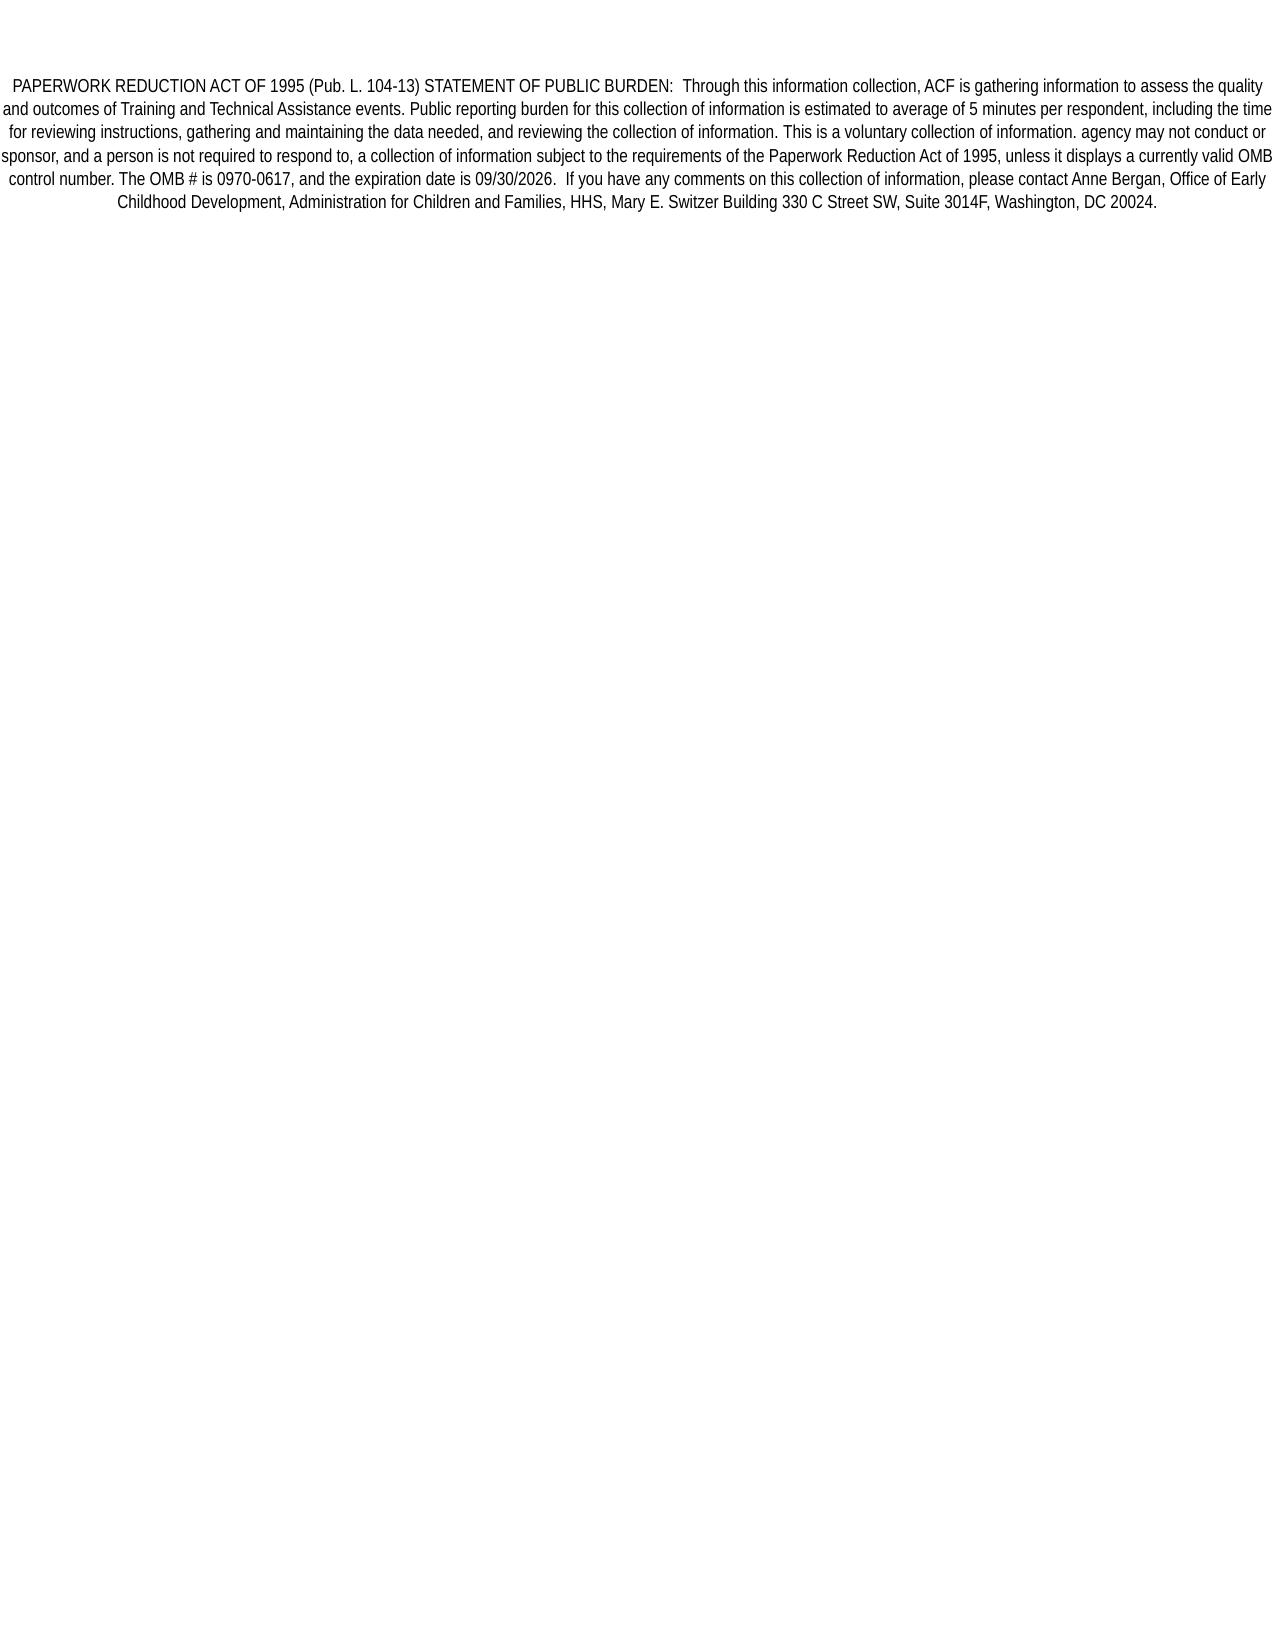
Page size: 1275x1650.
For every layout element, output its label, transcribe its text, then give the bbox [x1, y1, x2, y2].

text PAPERWORK REDUCTION ACT OF 1995 (Pub. L. 104-13) STATEMENT OF PUBLIC BURDEN: Through this information collection, ACF is gathering information to assess the quality and outcomes of Training and Technical Assistance events. Public reporting burden for this collection of information is estimated to average of 5 minutes per respondent, including the time for reviewing instructions, gathering and maintaining the data needed, and reviewing the collection of information. This is a voluntary collection of information. agency may not conduct or sponsor, and a person is not required to respond to, a collection of information subject to the requirements of the Paperwork Reduction Act of 1995, unless it displays a currently valid OMB control number. The OMB # is 0970-0617, and the expiration date is 09/30/2026. If you have any comments on this collection of information, please contact Anne Bergan, Office of Early Childhood Development, Administration for Children and Families, HHS, Mary E. Switzer Building 330 C Street SW, Suite 3014F, Washington, DC 20024. [0, 75, 1275, 213]
